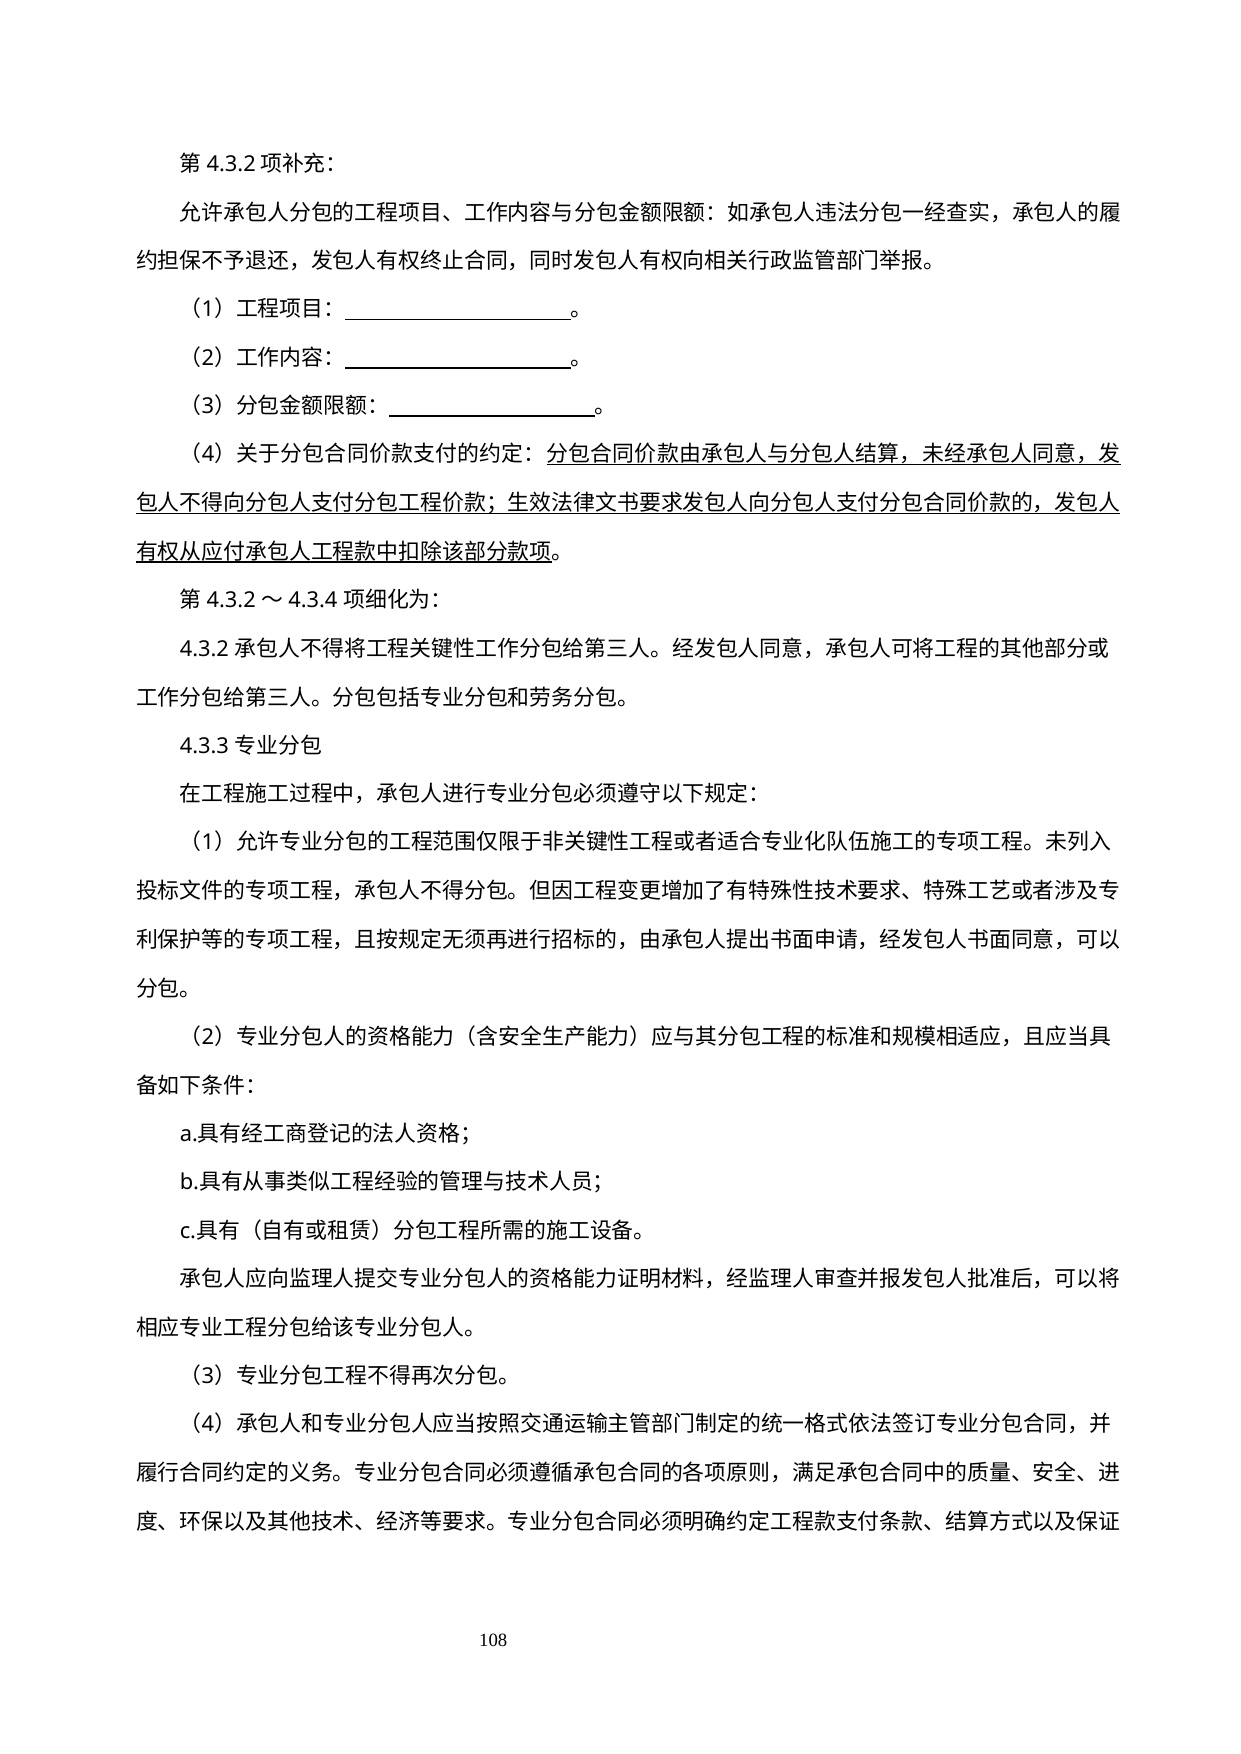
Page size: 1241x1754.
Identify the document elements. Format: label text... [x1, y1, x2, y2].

text （1）工程项目： 。 [136, 291, 1122, 324]
text （1）允许专业分包的工程范围仅限于非关键性工程或者适合专业化队伍施工的专项工程。未列入投标文件的专项工程，承包人不得分包。但因工程变更增加了有特殊性技术要求、特殊工艺或者涉及专利保护等的专项工程，且按规定无须再进行招标的，由承包人提出书面申请，经发包人书面同意，可以分包。 [136, 824, 1122, 1003]
text a.具有经工商登记的法人资格； [136, 1116, 1122, 1148]
text b.具有从事类似工程经验的管理与技术人员； [136, 1164, 1122, 1197]
text 允许承包人分包的工程项目、工作内容与分包金额限额：如承包人违法分包一经查实，承包人的履约担保不予退还，发包人有权终止合同，同时发包人有权向相关行政监管部门举报。 [136, 194, 1122, 275]
text c.具有（自有或租赁）分包工程所需的施工设备。 [136, 1212, 1122, 1245]
text 4.3.3 专业分包 [136, 727, 1122, 760]
text （2）专业分包人的资格能力（含安全生产能力）应与其分包工程的标准和规模相适应，且应当具备如下条件： [136, 1019, 1122, 1100]
text 在工程施工过程中，承包人进行专业分包必须遵守以下规定： [136, 776, 1122, 808]
text 第 4.3.2项补充： [136, 146, 1122, 178]
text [136, 1406, 1122, 1536]
text （4）关于分包合同价款支付的约定：分包合同价款由承包人与分包人结算，未经承包人同意，发包人不得向分包人支付分包工程价款；生效法律文书要求发包人向分包人支付分包合同价款的，发包人有权从应付承包人工程款中扣除该部分款项。 [136, 436, 1122, 566]
text （3）专业分包工程不得再次分包。 [136, 1358, 1122, 1390]
text 第 4.3.2 ～ 4.3.4 项细化为： [136, 582, 1122, 614]
text 承包人应向监理人提交专业分包人的资格能力证明材料，经监理人审查并报发包人批准后，可以将相应专业工程分包给该专业分包人。 [136, 1261, 1122, 1342]
text （3）分包金额限额： 。 [136, 388, 1122, 420]
text 4.3.2 承包人不得将工程关键性工作分包给第三人。经发包人同意，承包人可将工程的其他部分或工作分包给第三人。分包包括专业分包和劳务分包。 [136, 630, 1122, 712]
text （2）工作内容： 。 [136, 339, 1122, 372]
